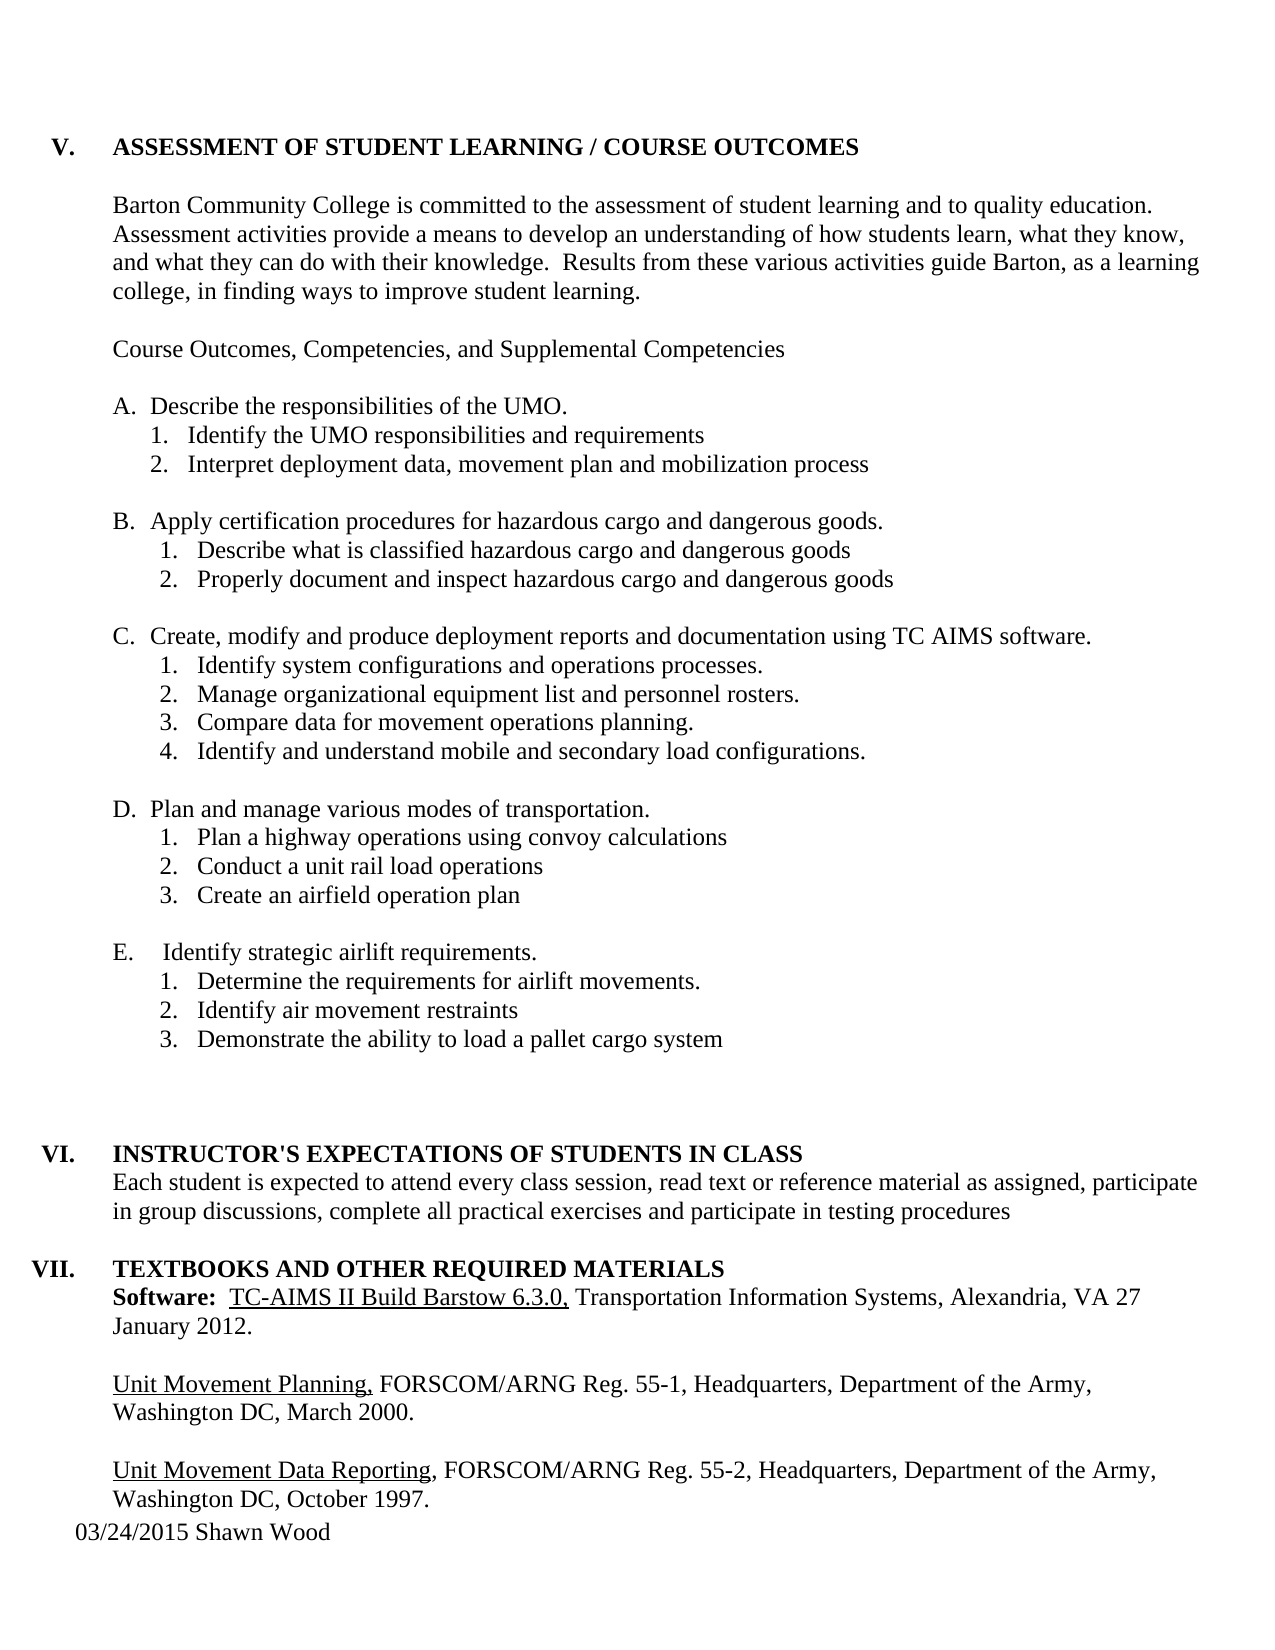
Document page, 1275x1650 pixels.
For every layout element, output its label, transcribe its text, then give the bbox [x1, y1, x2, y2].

list Identify and understand mobile and secondary load configurations. [159, 736, 1200, 765]
list Apply certification procedures for hazardous cargo and dangerous goods. [112, 506, 1200, 535]
list Identify system configurations and operations processes. [159, 650, 1200, 679]
list Plan a highway operations using convoy calculations [159, 822, 1200, 851]
list Properly document and inspect hazardous cargo and dangerous goods [159, 564, 1200, 592]
subtitle TEXTBOOKS AND OTHER REQUIRED MATERIALS [75, 1254, 1200, 1282]
list Identify the UMO responsibilities and requirements [150, 420, 1200, 449]
text Unit Movement Planning, FORSCOM/ARNG Reg. 55-1, Headquarters, Department of the Army, Washington DC, March 2000. [112, 1369, 1200, 1426]
list Identify air movement restraints [159, 995, 1200, 1024]
text Each student is expected to attend every class session, read text or reference material as assigned, participate in group discussions, complete all practical exercises and participate in testing procedures [112, 1167, 1200, 1225]
list Compare data for movement operations planning. [159, 707, 1200, 736]
list Identify strategic airlift requirements. [112, 937, 1200, 966]
text Software: TC-AIMS II Build Barstow 6.3.0, Transportation Information Systems, Alexandria, VA 27 January 2012. [112, 1282, 1200, 1340]
text Course Outcomes, Competencies, and Supplemental Competencies [75, 334, 1200, 362]
list Determine the requirements for airlift movements. [159, 966, 1200, 995]
subtitle ASSESSMENT OF STUDENT LEARNING / COURSE OUTCOMES [75, 132, 1200, 161]
subtitle INSTRUCTOR'S EXPECTATIONS OF STUDENTS IN CLASS [75, 1139, 1200, 1167]
list Plan and manage various modes of transportation. [112, 794, 1200, 822]
list Describe the responsibilities of the UMO. [112, 391, 1200, 420]
list Conduct a unit rail load operations [159, 851, 1200, 880]
list Interpret deployment data, movement plan and mobilization process [150, 449, 1200, 477]
text Unit Movement Data Reporting, FORSCOM/ARNG Reg. 55-2, Headquarters, Department of the Army, Washington DC, October 1997. [112, 1455, 1200, 1512]
list Manage organizational equipment list and personnel rosters. [159, 679, 1200, 707]
list Create an airfield operation plan [159, 880, 1200, 909]
text Barton Community College is committed to the assessment of student learning and to quality education. Assessment activities provide a means to develop an understanding of how students learn, what they know, and what they can do with their knowledge. Results from these various activities guide Barton, as a learning college, in finding ways to improve student learning. [112, 190, 1200, 305]
list Create, modify and produce deployment reports and documentation using TC AIMS software. [112, 621, 1200, 650]
list Describe what is classified hazardous cargo and dangerous goods [159, 535, 1200, 564]
list Demonstrate the ability to load a pallet cargo system [159, 1024, 1200, 1052]
